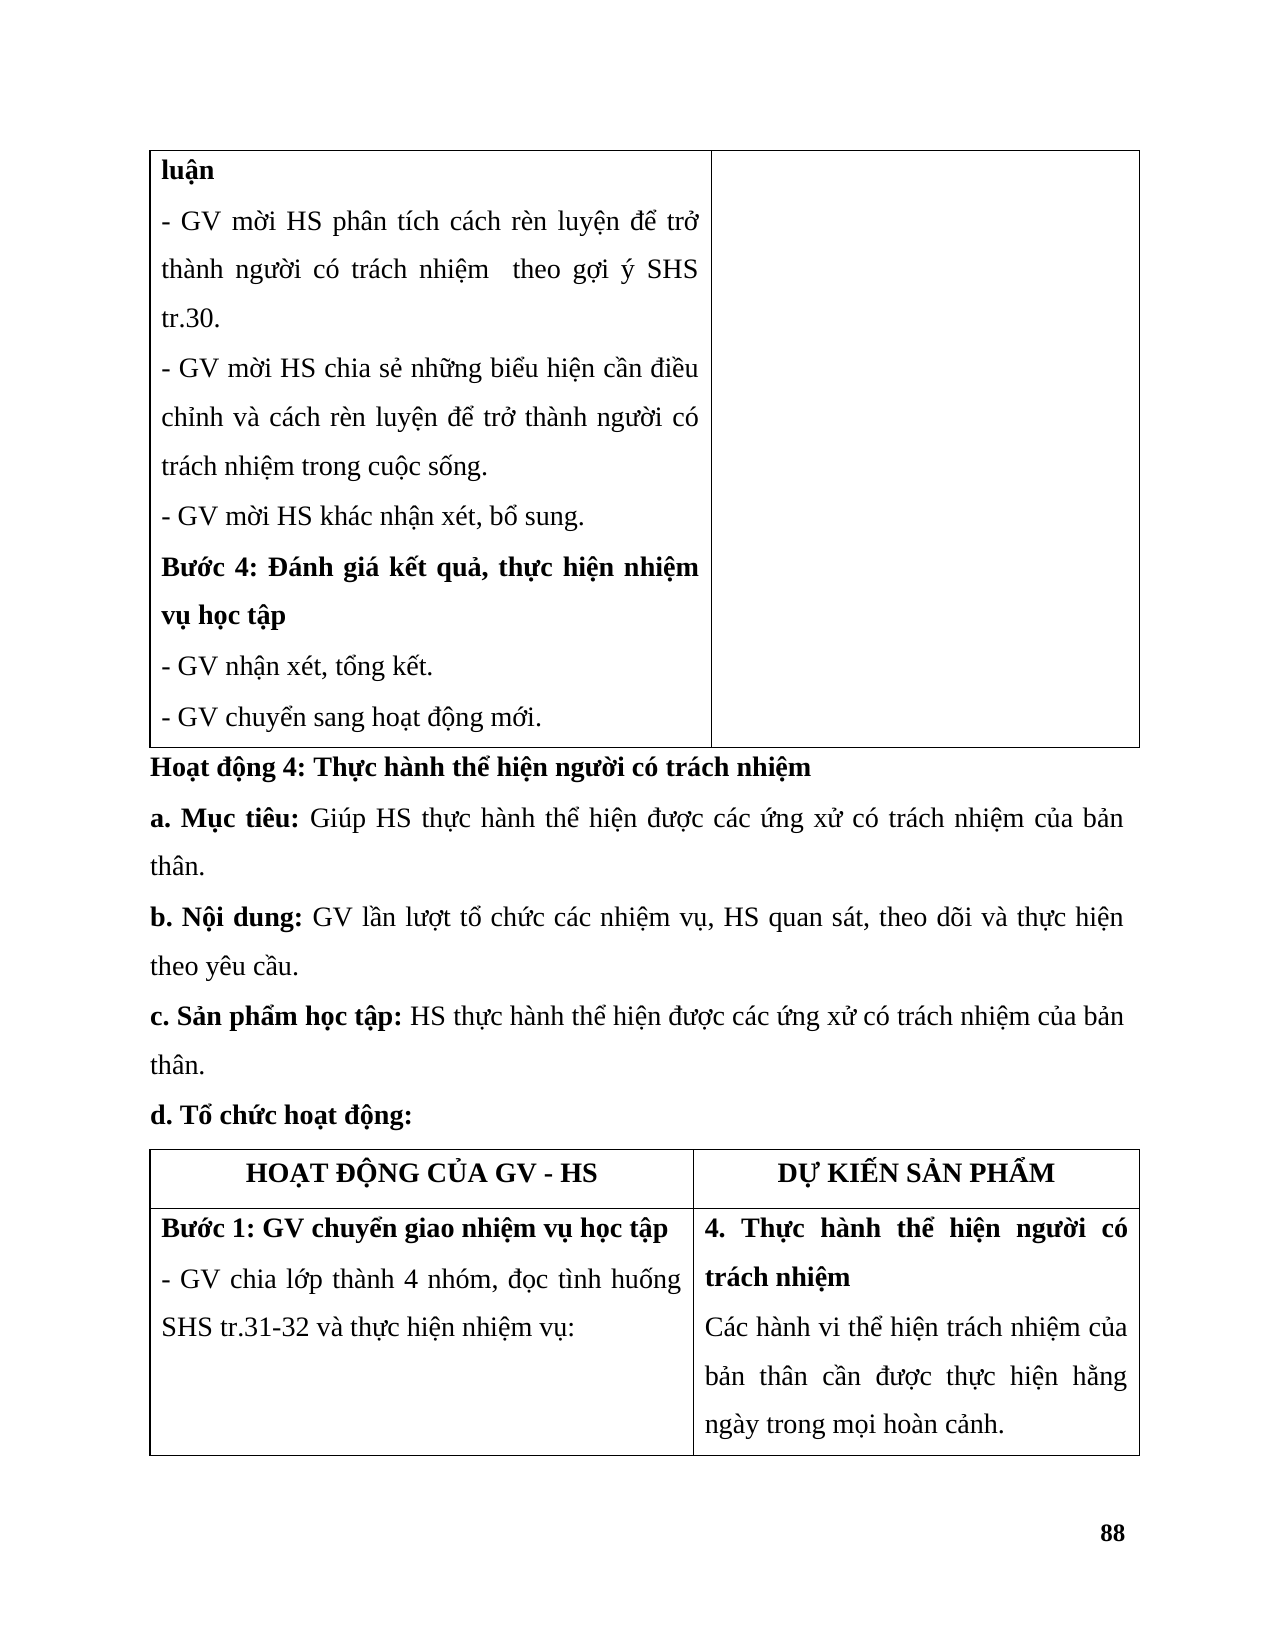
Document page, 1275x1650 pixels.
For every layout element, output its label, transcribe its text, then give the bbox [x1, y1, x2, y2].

text d. Tổ chức hoạt động: [150, 1098, 1125, 1131]
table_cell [694, 1209, 1139, 1455]
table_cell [712, 151, 1139, 747]
table_header HOẠT ĐỘNG CỦA GV - HS [151, 1150, 693, 1208]
text c. Sản phẩm học tập: HS thực hành thể hiện được các ứng xử có trách nhiệm của bản thân. [150, 999, 1125, 1080]
table_header DỰ KIẾN SẢN PHẨM [694, 1150, 1139, 1208]
text a. Mục tiêu: Giúp HS thực hành thể hiện được các ứng xử có trách nhiệm của bản thân. [150, 801, 1125, 882]
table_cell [151, 151, 711, 747]
text Hoạt động 4: Thực hành thể hiện người có trách nhiệm [150, 750, 1125, 783]
text b. Nội dung: GV lần lượt tổ chức các nhiệm vụ, HS quan sát, theo dõi và thực hiện theo yêu cầu. [150, 900, 1125, 981]
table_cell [151, 1209, 693, 1455]
